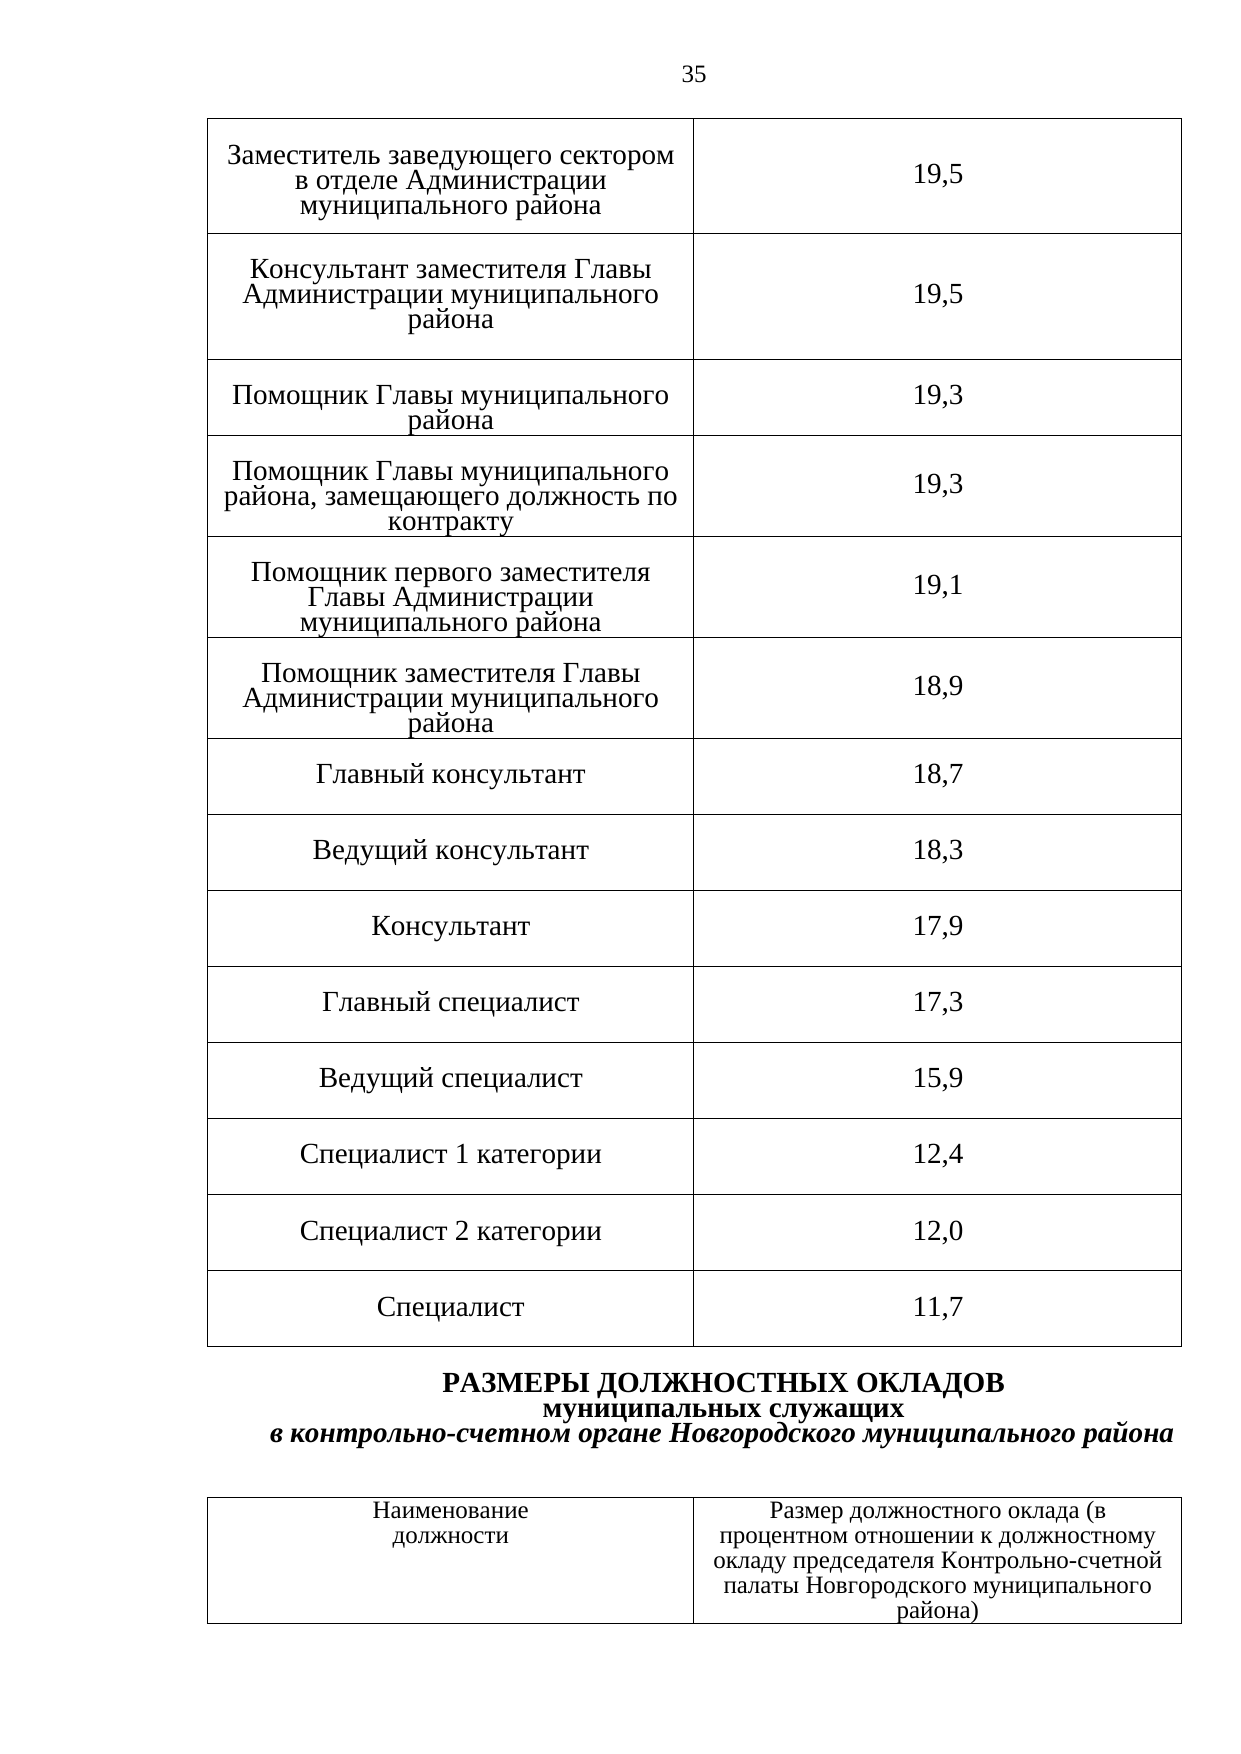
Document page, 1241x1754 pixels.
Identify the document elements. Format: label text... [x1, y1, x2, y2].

table_cell Консультант [208, 891, 693, 966]
table_cell Помощник заместителя Главы Администрации муниципального района [208, 638, 693, 738]
table_cell 18,3 [694, 815, 1181, 890]
table_cell 15,9 [694, 1043, 1181, 1118]
table_cell 18,9 [694, 638, 1181, 738]
table_cell Специалист 2 категории [208, 1195, 693, 1270]
table_cell 17,9 [694, 891, 1181, 966]
table_cell Заместитель заведующего сектором в отделе Администрации муниципального района [208, 119, 693, 232]
table_cell 19,5 [694, 119, 1181, 232]
table_cell 17,3 [694, 967, 1181, 1042]
table_cell Помощник Главы муниципального района, замещающего должность по контракту [208, 436, 693, 536]
table_cell Консультант заместителя Главы Администрации муниципального района [208, 234, 693, 358]
table_header Размер должностного оклада (в процентном отношении к должностному окладу председателя Контрольно-счетной палаты Новгородского муниципального района) [694, 1498, 1181, 1623]
table_cell Помощник Главы муниципального района [208, 360, 693, 434]
table_cell 19,5 [694, 234, 1181, 358]
table_header Наименование должности [208, 1498, 693, 1623]
table_cell 19,3 [694, 436, 1181, 536]
title РАЗМЕРЫ ДОЛЖНОСТНЫХ ОКЛАДОВ [207, 1372, 1181, 1397]
table_cell Специалист [208, 1271, 693, 1346]
table_cell Ведущий специалист [208, 1043, 693, 1118]
table_cell 18,7 [694, 739, 1181, 814]
table_cell 12,4 [694, 1119, 1181, 1194]
table_cell Специалист 1 категории [208, 1119, 693, 1194]
table_cell 11,7 [694, 1271, 1181, 1346]
title муниципальных служащих [207, 1397, 1181, 1422]
table_cell 19,3 [694, 360, 1181, 434]
table_cell Ведущий консультант [208, 815, 693, 890]
table_cell 19,1 [694, 537, 1181, 637]
table_cell Главный специалист [208, 967, 693, 1042]
table_cell 12,0 [694, 1195, 1181, 1270]
title в контрольно-счетном органе Новгородского муниципального района [207, 1422, 1181, 1447]
table_cell Помощник первого заместителя Главы Администрации муниципального района [208, 537, 693, 637]
table_cell Главный консультант [208, 739, 693, 814]
